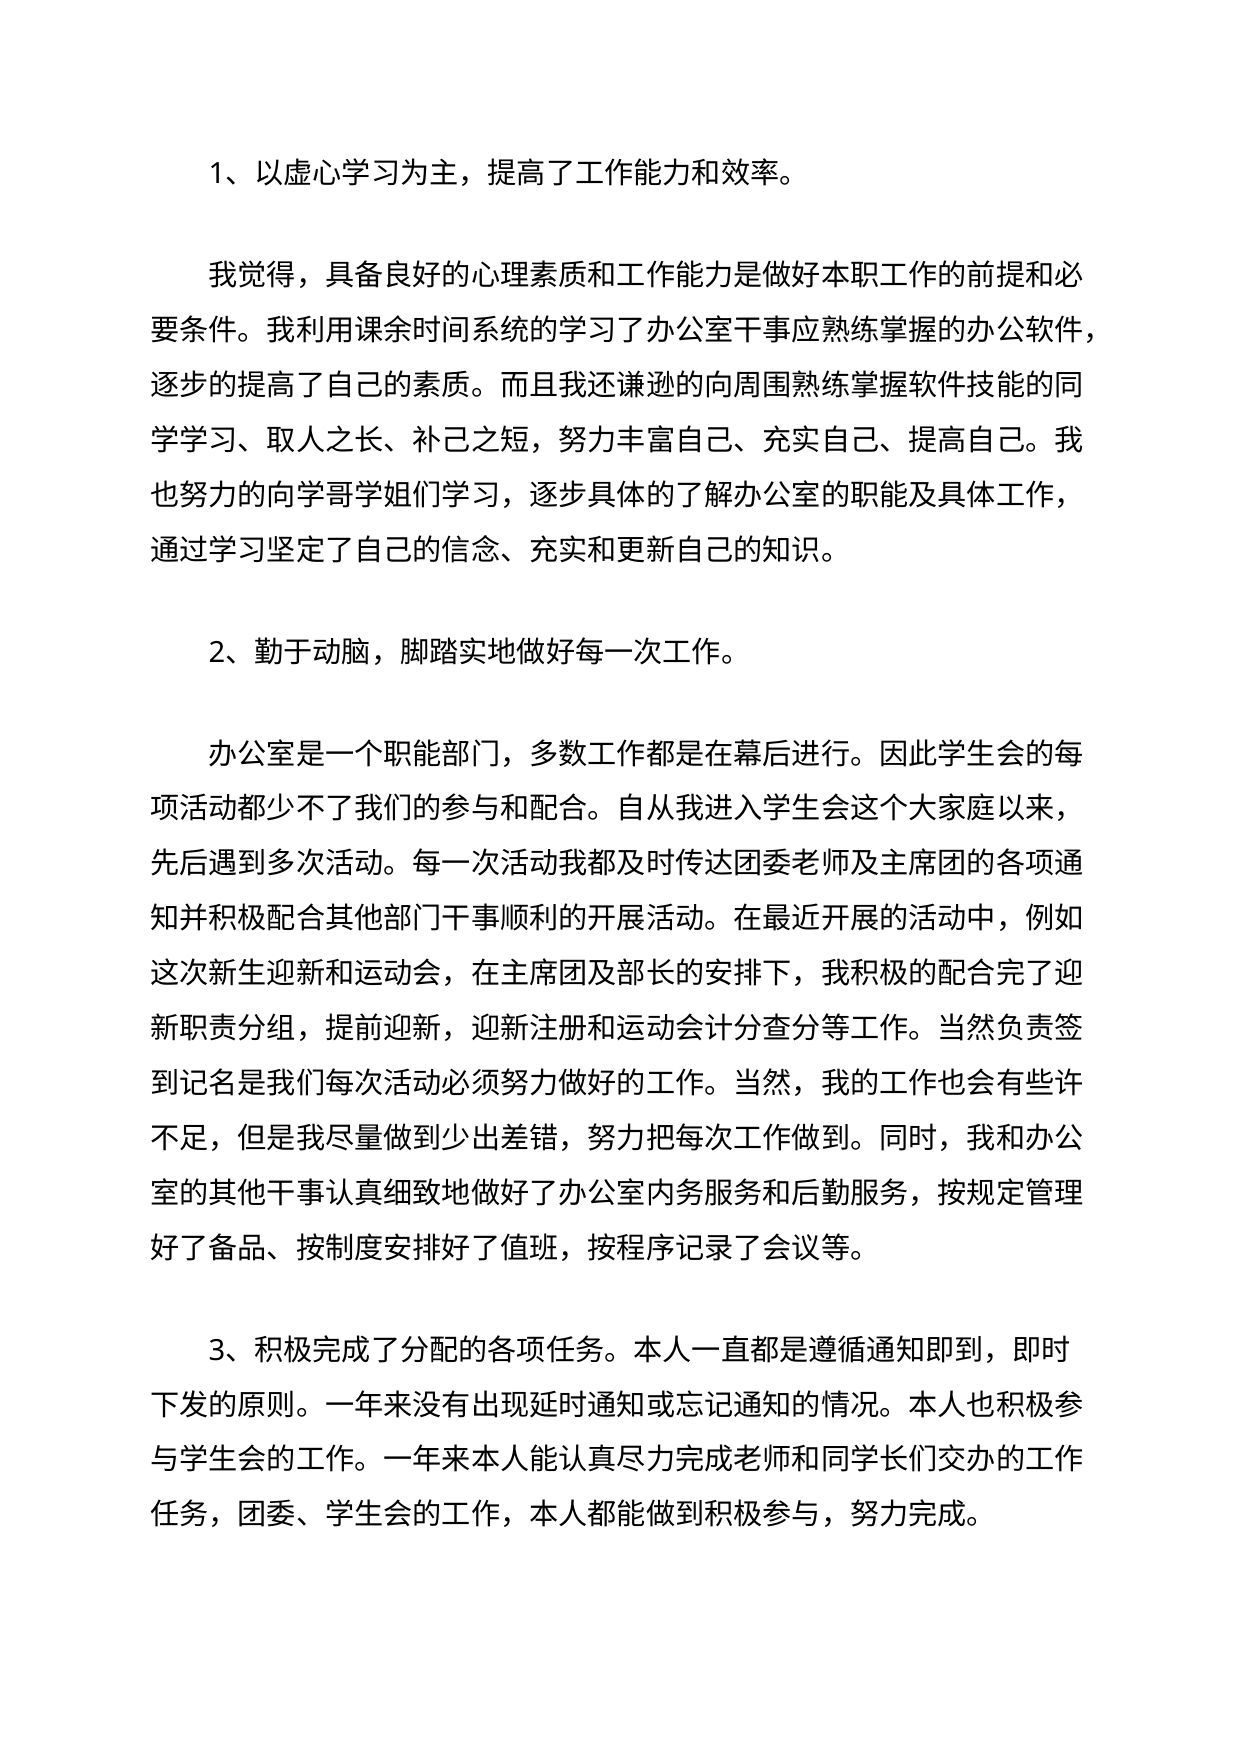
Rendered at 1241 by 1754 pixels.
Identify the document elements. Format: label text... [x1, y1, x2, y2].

text 我觉得，具备良好的心理素质和工作能力是做好本职工作的前提和必要条件。我利用课余时间系统的学习了办公室干事应熟练掌握的办公软件，逐步的提高了自己的素质。而且我还谦逊的向周围熟练掌握软件技能的同学学习、取人之长、补己之短，努力丰富自己、充实自己、提高自己。我也努力的向学哥学姐们学习，逐步具体的了解办公室的职能及具体工作，通过学习坚定了自己的信念、充实和更新自己的知识。 [150, 252, 1090, 569]
text 2、勤于动脑，脚踏实地做好每一次工作。 [150, 628, 1090, 671]
text 办公室是一个职能部门，多数工作都是在幕后进行。因此学生会的每项活动都少不了我们的参与和配合。自从我进入学生会这个大家庭以来，先后遇到多次活动。每一次活动我都及时传达团委老师及主席团的各项通知并积极配合其他部门干事顺利的开展活动。在最近开展的活动中，例如这次新生迎新和运动会，在主席团及部长的安排下，我积极的配合完了迎新职责分组，提前迎新，迎新注册和运动会计分查分等工作。当然负责签到记名是我们每次活动必须努力做好的工作。当然，我的工作也会有些许不足，但是我尽量做到少出差错，努力把每次工作做到。同时，我和办公室的其他干事认真细致地做好了办公室内务服务和后勤服务，按规定管理好了备品、按制度安排好了值班，按程序记录了会议等。 [150, 730, 1090, 1267]
text 3、积极完成了分配的各项任务。本人一直都是遵循通知即到，即时下发的原则。一年来没有出现延时通知或忘记通知的情况。本人也积极参与学生会的工作。一年来本人能认真尽力完成老师和同学长们交办的工作任务，团委、学生会的工作，本人都能做到积极参与，努力完成。 [150, 1326, 1090, 1533]
text 1、以虚心学习为主，提高了工作能力和效率。 [150, 150, 1090, 192]
